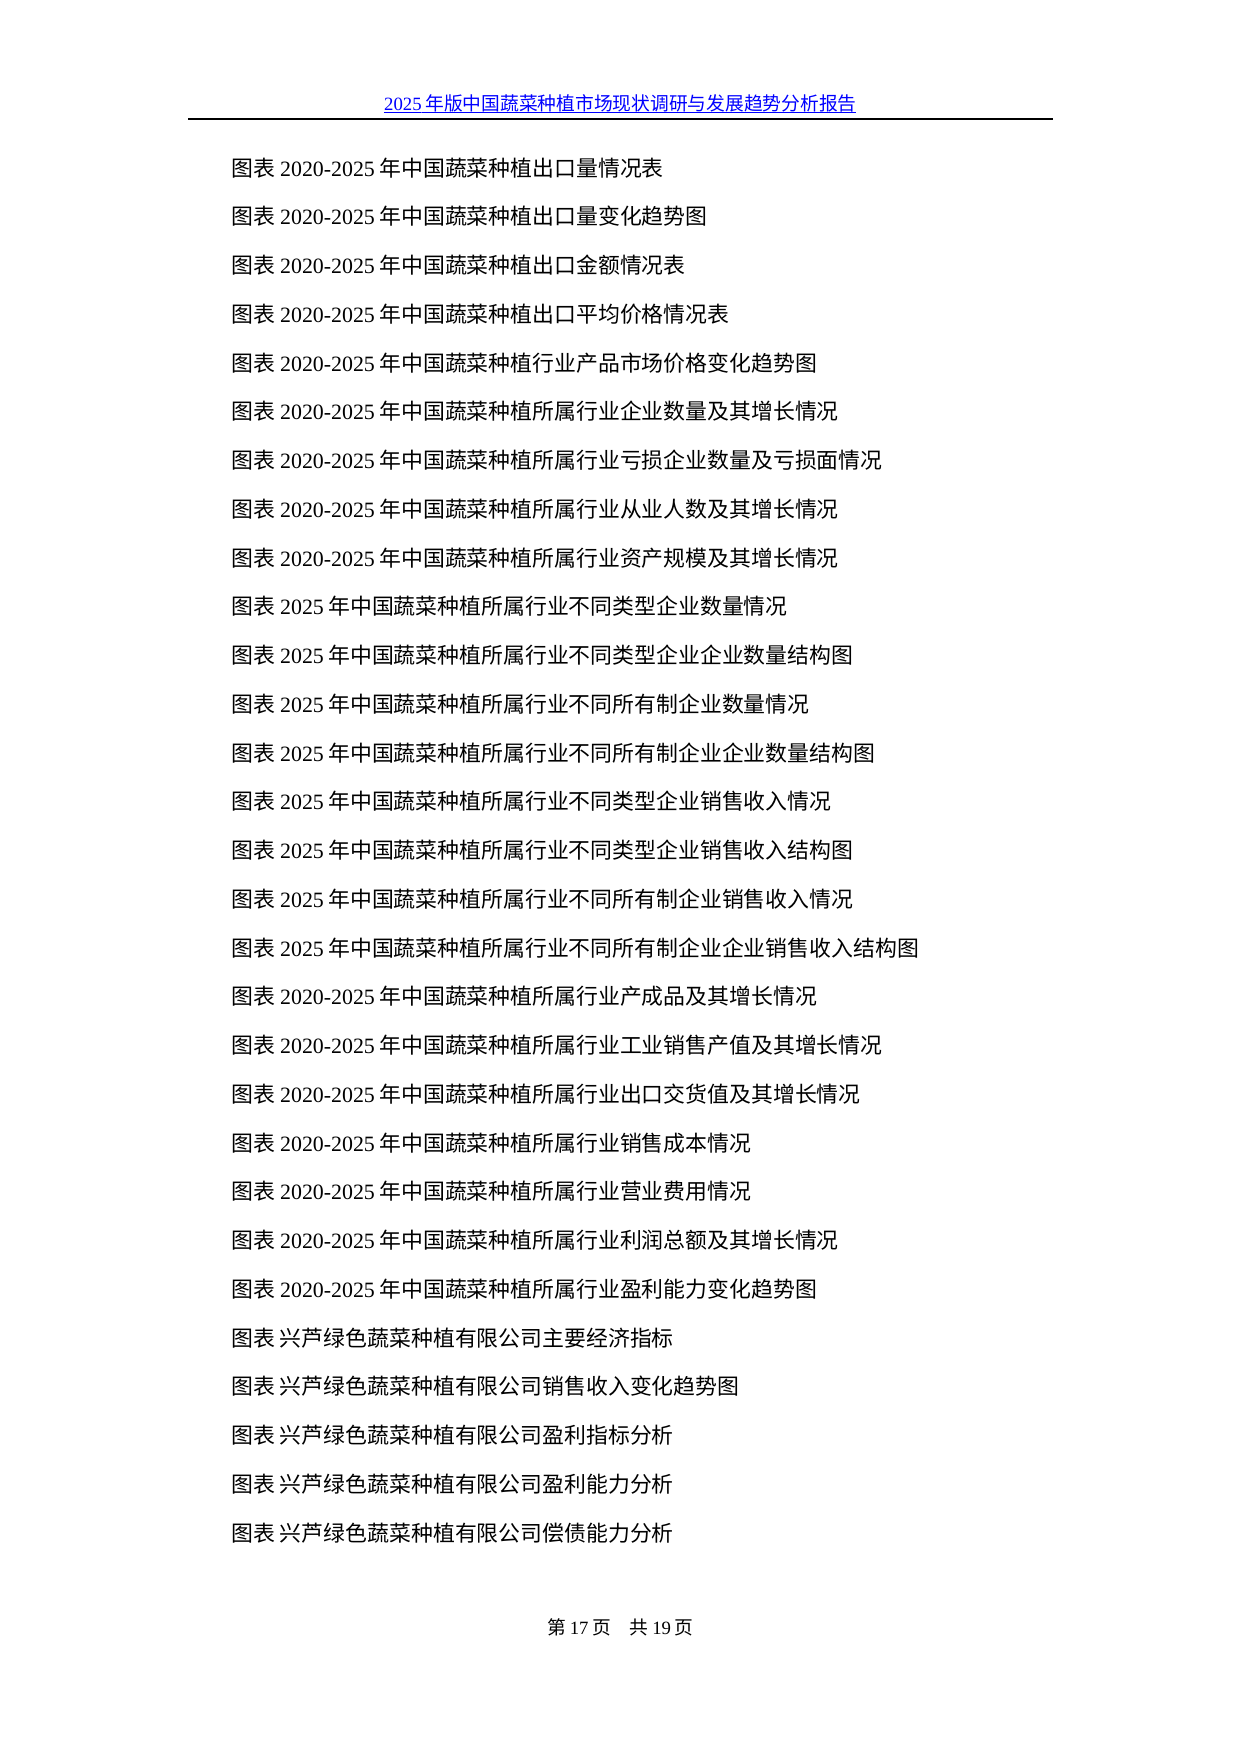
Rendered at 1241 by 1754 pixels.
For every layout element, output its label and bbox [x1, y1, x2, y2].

text [187, 150, 1053, 1548]
